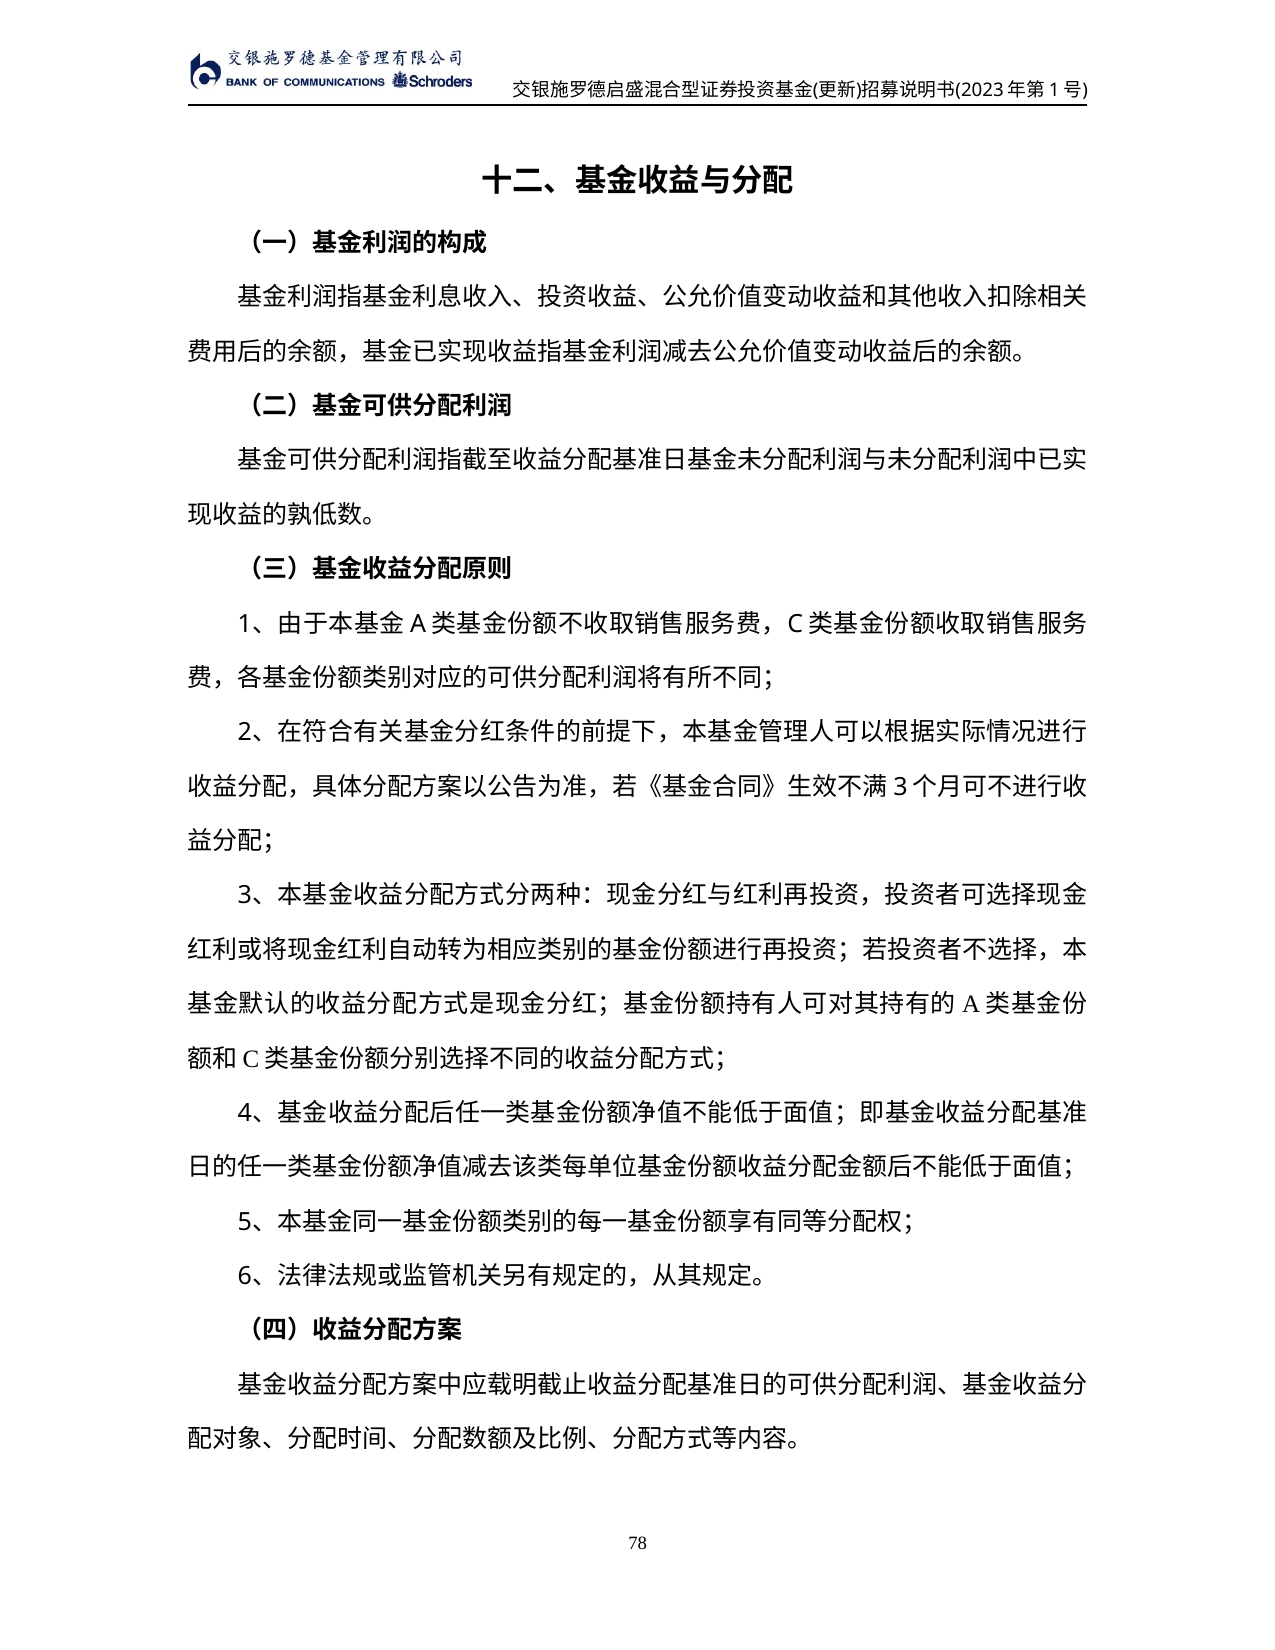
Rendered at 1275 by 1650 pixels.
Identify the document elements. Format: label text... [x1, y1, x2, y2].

text （二）基金可供分配利润 [187, 386, 1087, 422]
picture [190, 50, 472, 89]
text （四）收益分配方案 [187, 1310, 1087, 1346]
text （一）基金利润的构成 [187, 222, 1087, 259]
text 十二、基金收益与分配 [187, 155, 1087, 200]
text 2、在符合有关基金分红条件的前提下，本基金管理人可以根据实际情况进行收益分配，具体分配方案以公告为准，若《基金合同》生效不满3个月可不进行收益分配； [187, 712, 1087, 857]
text 3、本基金收益分配方式分两种：现金分红与红利再投资，投资者可选择现金红利或将现金红利自动转为相应类别的基金份额进行再投资；若投资者不选择，本基金默认的收益分配方式是现金分红；基金份额持有人可对其持有的A类基金份额和C类基金份额分别选择不同的收益分配方式； [187, 875, 1087, 1074]
text 5、本基金同一基金份额类别的每一基金份额享有同等分配权； [187, 1201, 1087, 1237]
text 基金可供分配利润指截至收益分配基准日基金未分配利润与未分配利润中已实现收益的孰低数。 [187, 440, 1087, 531]
text 基金利润指基金利息收入、投资收益、公允价值变动收益和其他收入扣除相关费用后的余额，基金已实现收益指基金利润减去公允价值变动收益后的余额。 [187, 277, 1087, 367]
text 6、法律法规或监管机关另有规定的，从其规定。 [187, 1256, 1087, 1292]
text 4、基金收益分配后任一类基金份额净值不能低于面值；即基金收益分配基准日的任一类基金份额净值减去该类每单位基金份额收益分配金额后不能低于面值； [187, 1092, 1087, 1183]
text （三）基金收益分配原则 [187, 549, 1087, 585]
text 基金收益分配方案中应载明截止收益分配基准日的可供分配利润、基金收益分配对象、分配时间、分配数额及比例、分配方式等内容。 [187, 1364, 1087, 1455]
text 1、由于本基金A类基金份额不收取销售服务费，C类基金份额收取销售服务费，各基金份额类别对应的可供分配利润将有所不同； [187, 603, 1087, 694]
